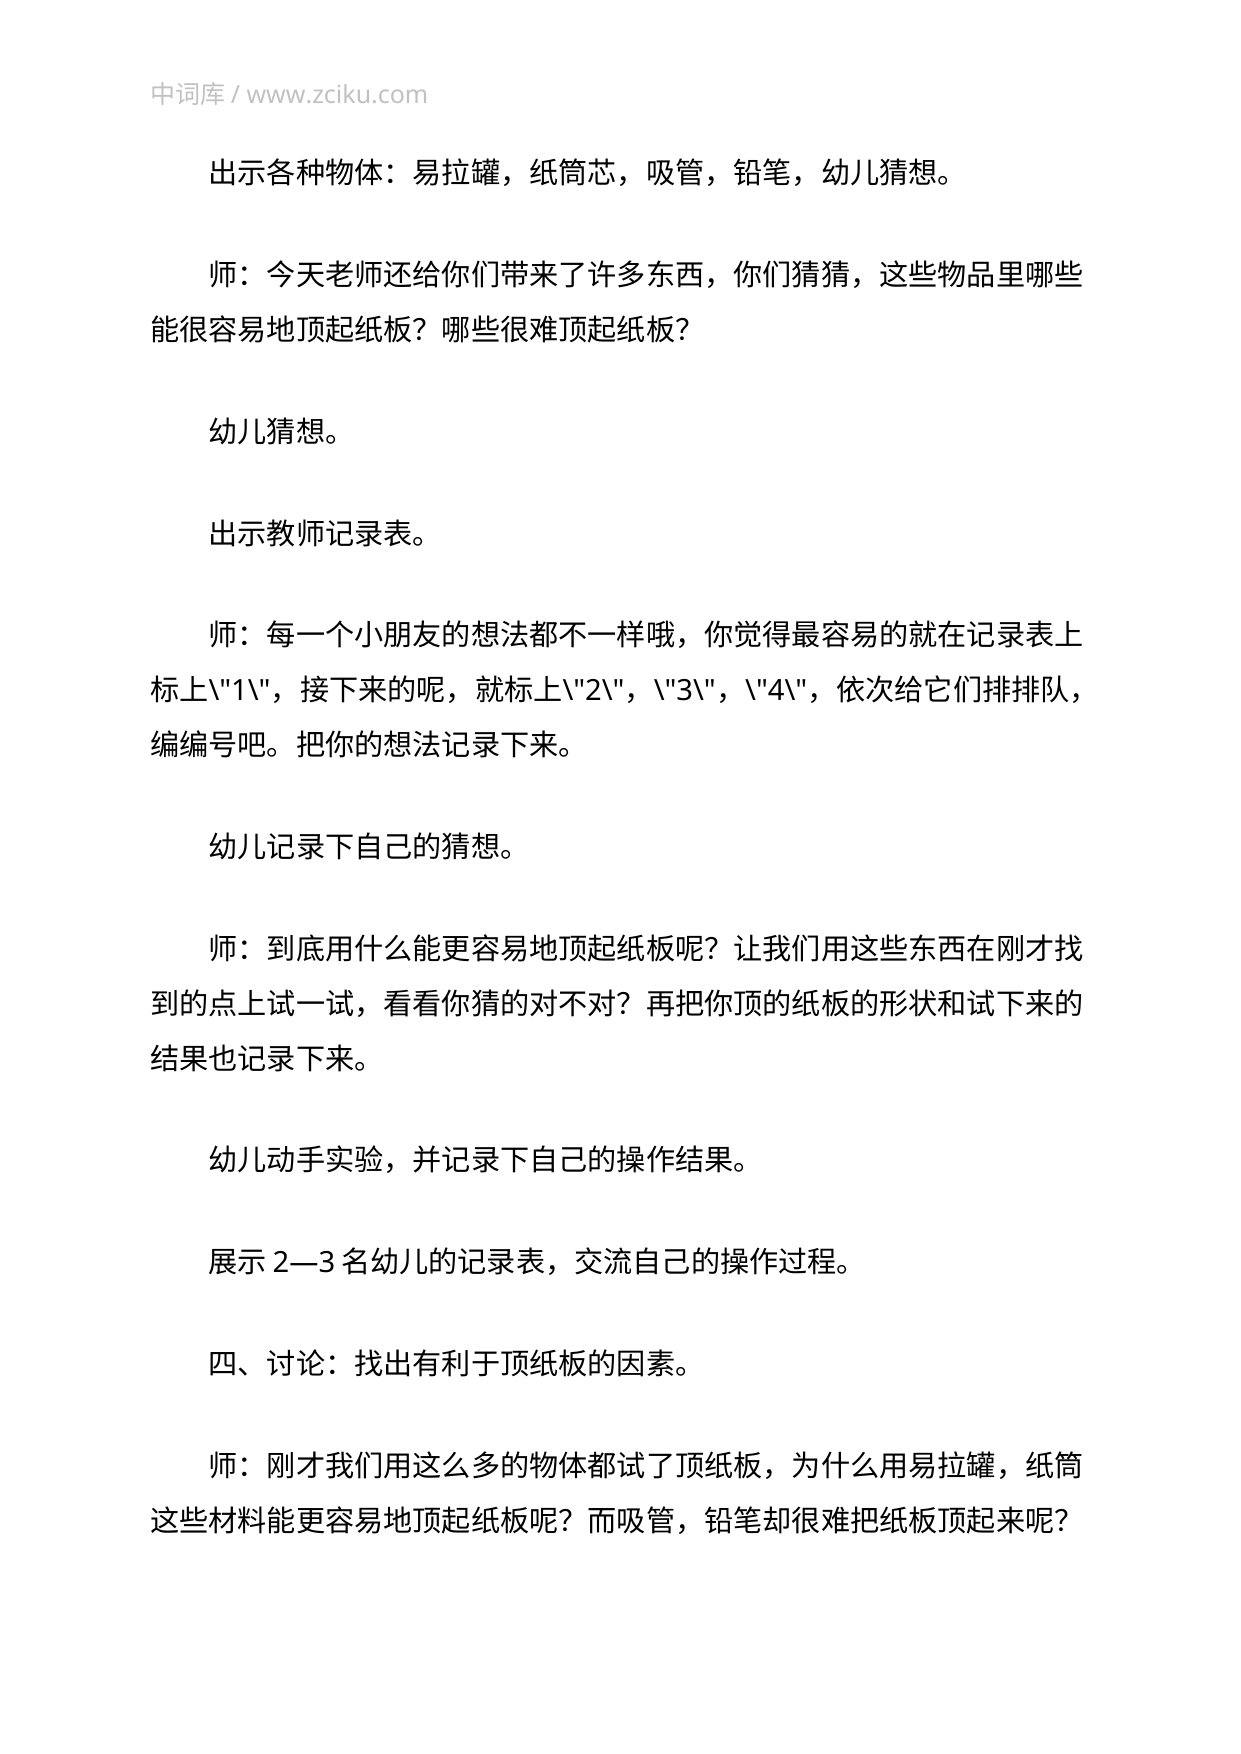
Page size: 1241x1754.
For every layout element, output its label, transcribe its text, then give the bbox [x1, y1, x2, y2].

text 出示教师记录表。 [150, 510, 1090, 552]
text 幼儿猜想。 [150, 408, 1090, 451]
text 展示2—3名幼儿的记录表，交流自己的操作过程。 [150, 1239, 1090, 1281]
text 出示各种物体：易拉罐，纸筒芯，吸管，铅笔，幼儿猜想。 [150, 150, 1090, 192]
text 师：到底用什么能更容易地顶起纸板呢？让我们用这些东西在刚才找到的点上试一试，看看你猜的对不对？再把你顶的纸板的形状和试下来的结果也记录下来。 [150, 925, 1090, 1077]
text 师：今天老师还给你们带来了许多东西，你们猜猜，这些物品里哪些能很容易地顶起纸板？哪些很难顶起纸板？ [150, 252, 1090, 349]
text 幼儿记录下自己的猜想。 [150, 824, 1090, 866]
text 幼儿动手实验，并记录下自己的操作结果。 [150, 1137, 1090, 1179]
text 师：每一个小朋友的想法都不一样哦，你觉得最容易的就在记录表上标上\"1\"，接下来的呢，就标上\"2\"，\"3\"，\"4\"，依次给它们排排队，编编号吧。把你的想法记录下来。 [150, 612, 1090, 764]
text 师：刚才我们用这么多的物体都试了顶纸板，为什么用易拉罐，纸筒这些材料能更容易地顶起纸板呢？而吸管，铅笔却很难把纸板顶起来呢？ [150, 1442, 1090, 1540]
text 四、讨论：找出有利于顶纸板的因素。 [150, 1341, 1090, 1383]
